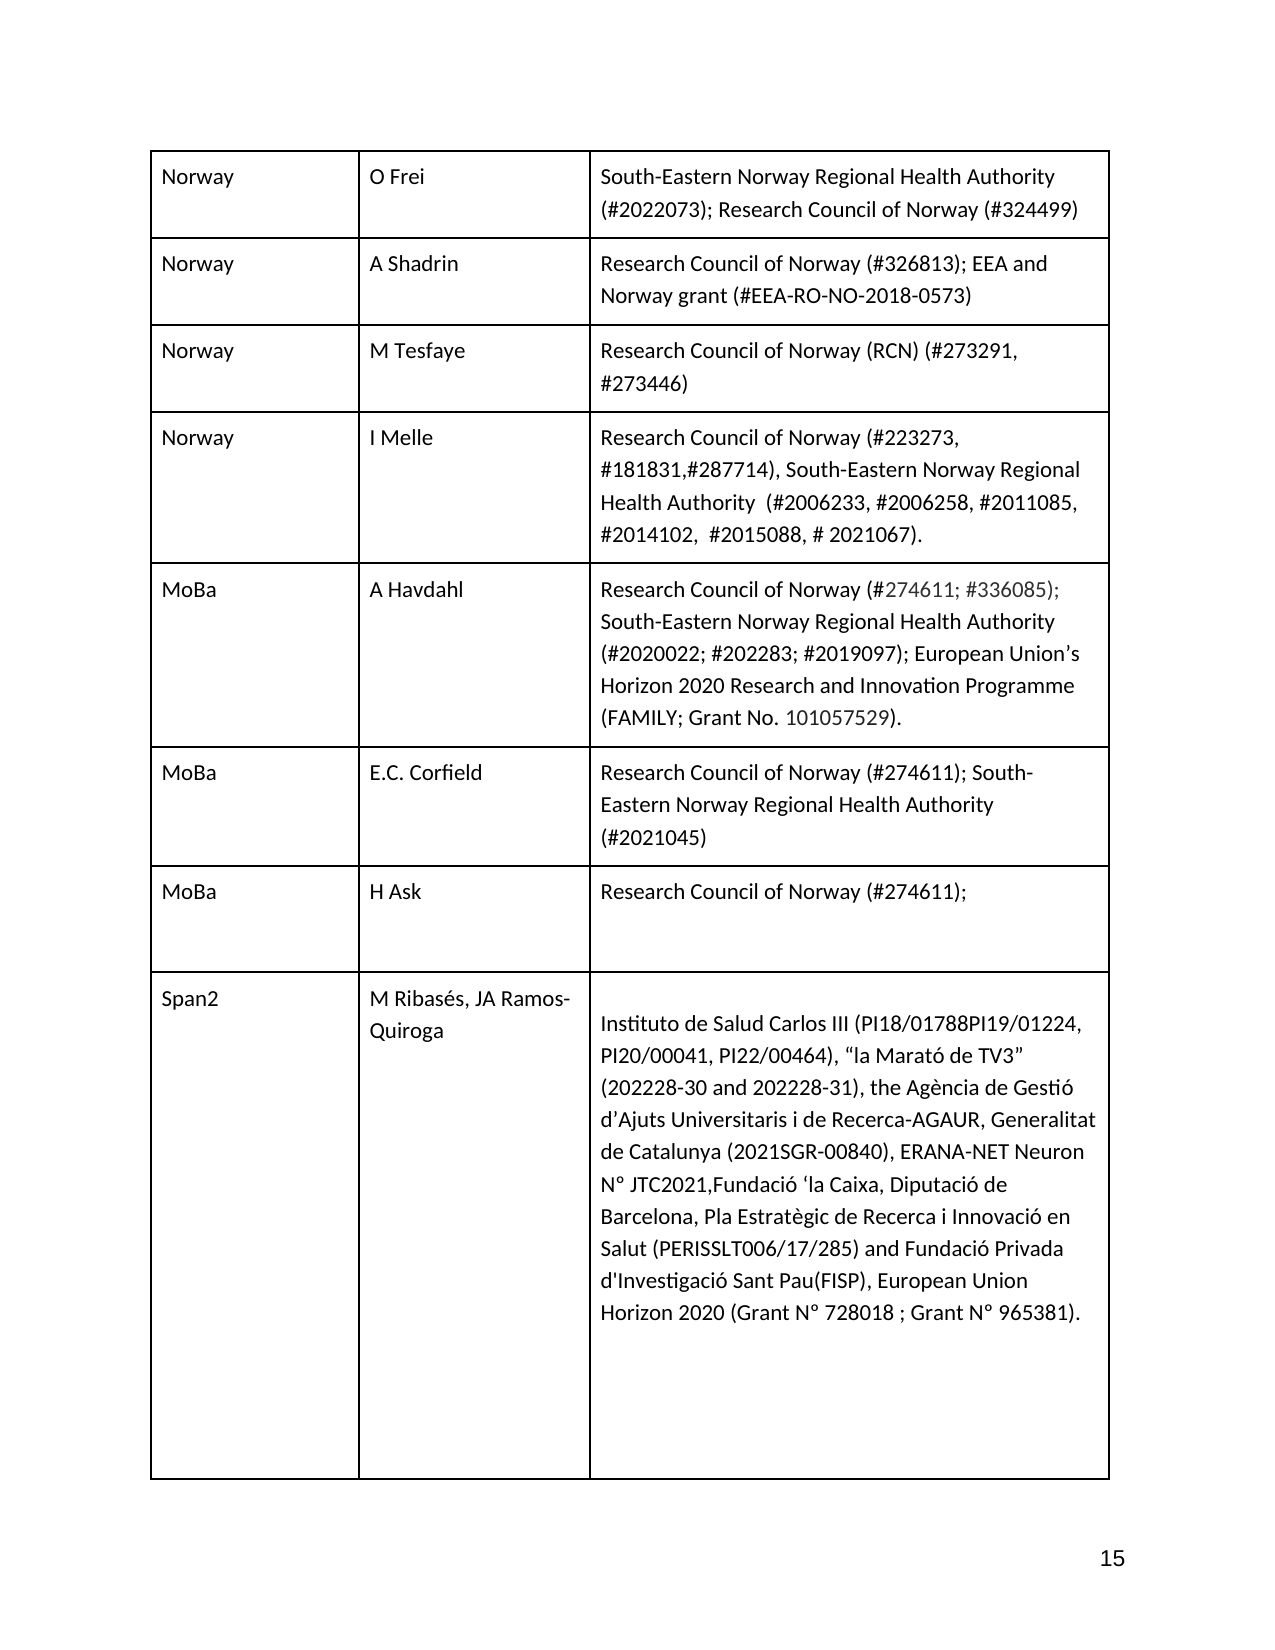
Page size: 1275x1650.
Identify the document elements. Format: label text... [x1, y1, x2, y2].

table_cell Research Council of Norway (#223273, #181831,#287714), South-Eastern Norway Regional Health Authority (#2006233, #2006258, #2011085, #2014102, #2015088, # 2021067). [591, 413, 1108, 562]
table_cell A Havdahl [360, 564, 589, 746]
table_cell M Tesfaye [360, 326, 589, 411]
table_cell Research Council of Norway (RCN) (#273291, #273446) [591, 326, 1108, 411]
table_cell Norway [152, 413, 358, 562]
table_cell Research Council of Norway (#274611); [591, 867, 1108, 971]
table_cell Research Council of Norway (#274611); South-Eastern Norway Regional Health Authority (#2021045) [591, 748, 1108, 865]
table_cell Norway [152, 326, 358, 411]
table_cell Instituto de Salud Carlos III (PI18/01788PI19/01224, PI20/00041, PI22/00464), “la Marató de TV3” (202228-30 and 202228-31), the Agència de Gestió d’Ajuts Universitaris i de Recerca-AGAUR, Generalitat de Catalunya (2021SGR-00840), ERANA-NET Neuron Nº JTC2021,Fundació ‘la Caixa, Diputació de Barcelona, Pla Estratègic de Recerca i Innovació en Salut (PERISSLT006/17/285) and Fundació Privada d'Investigació Sant Pau(FISP), European Union Horizon 2020 (Grant Nº 728018 ; Grant Nº 965381). [591, 973, 1108, 1478]
table_cell MoBa [152, 748, 358, 865]
table_cell O Frei [360, 152, 589, 237]
table_cell MoBa [152, 564, 358, 746]
table_cell Research Council of Norway (#274611; #336085); South-Eastern Norway Regional Health Authority (#2020022; #202283; #2019097); European Union’s Horizon 2020 Research and Innovation Programme (FAMILY; Grant No. 101057529). [591, 564, 1108, 746]
table_cell MoBa [152, 867, 358, 971]
table_cell M Ribasés, JA Ramos-Quiroga [360, 973, 589, 1478]
table_cell South-Eastern Norway Regional Health Authority (#2022073); Research Council of Norway (#324499) [591, 152, 1108, 237]
table_cell Span2 [152, 973, 358, 1478]
table_cell Research Council of Norway (#326813); EEA and Norway grant (#EEA-RO-NO-2018-0573) [591, 239, 1108, 324]
table_cell Norway [152, 152, 358, 237]
table_cell Norway [152, 239, 358, 324]
table_cell H Ask [360, 867, 589, 971]
table_cell E.C. Corfield [360, 748, 589, 865]
table_cell A Shadrin [360, 239, 589, 324]
table_cell I Melle [360, 413, 589, 562]
